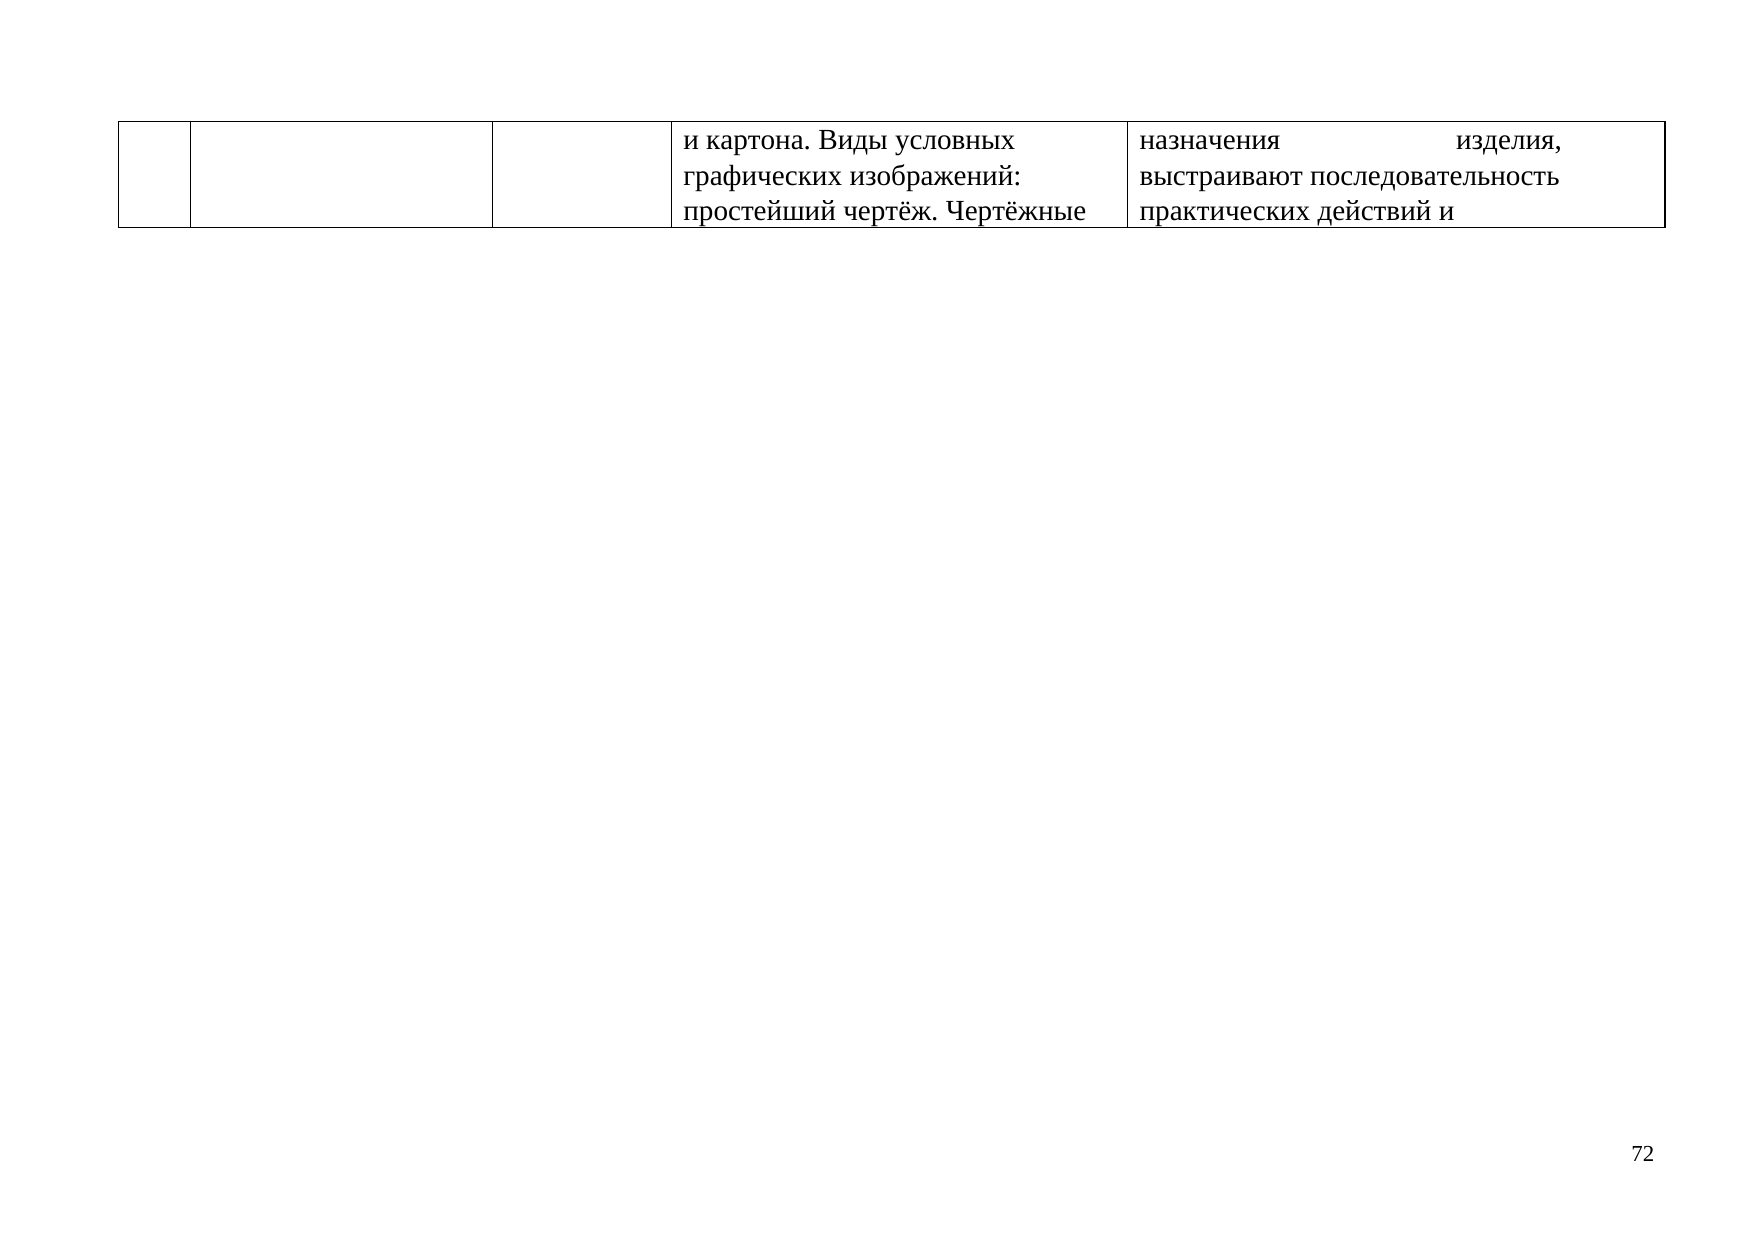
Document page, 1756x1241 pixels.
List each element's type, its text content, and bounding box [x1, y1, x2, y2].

table_cell 3 [493, 122, 671, 227]
table_cell 6 [119, 122, 190, 227]
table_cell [191, 122, 492, 227]
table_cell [672, 122, 1127, 227]
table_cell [1128, 122, 1664, 227]
